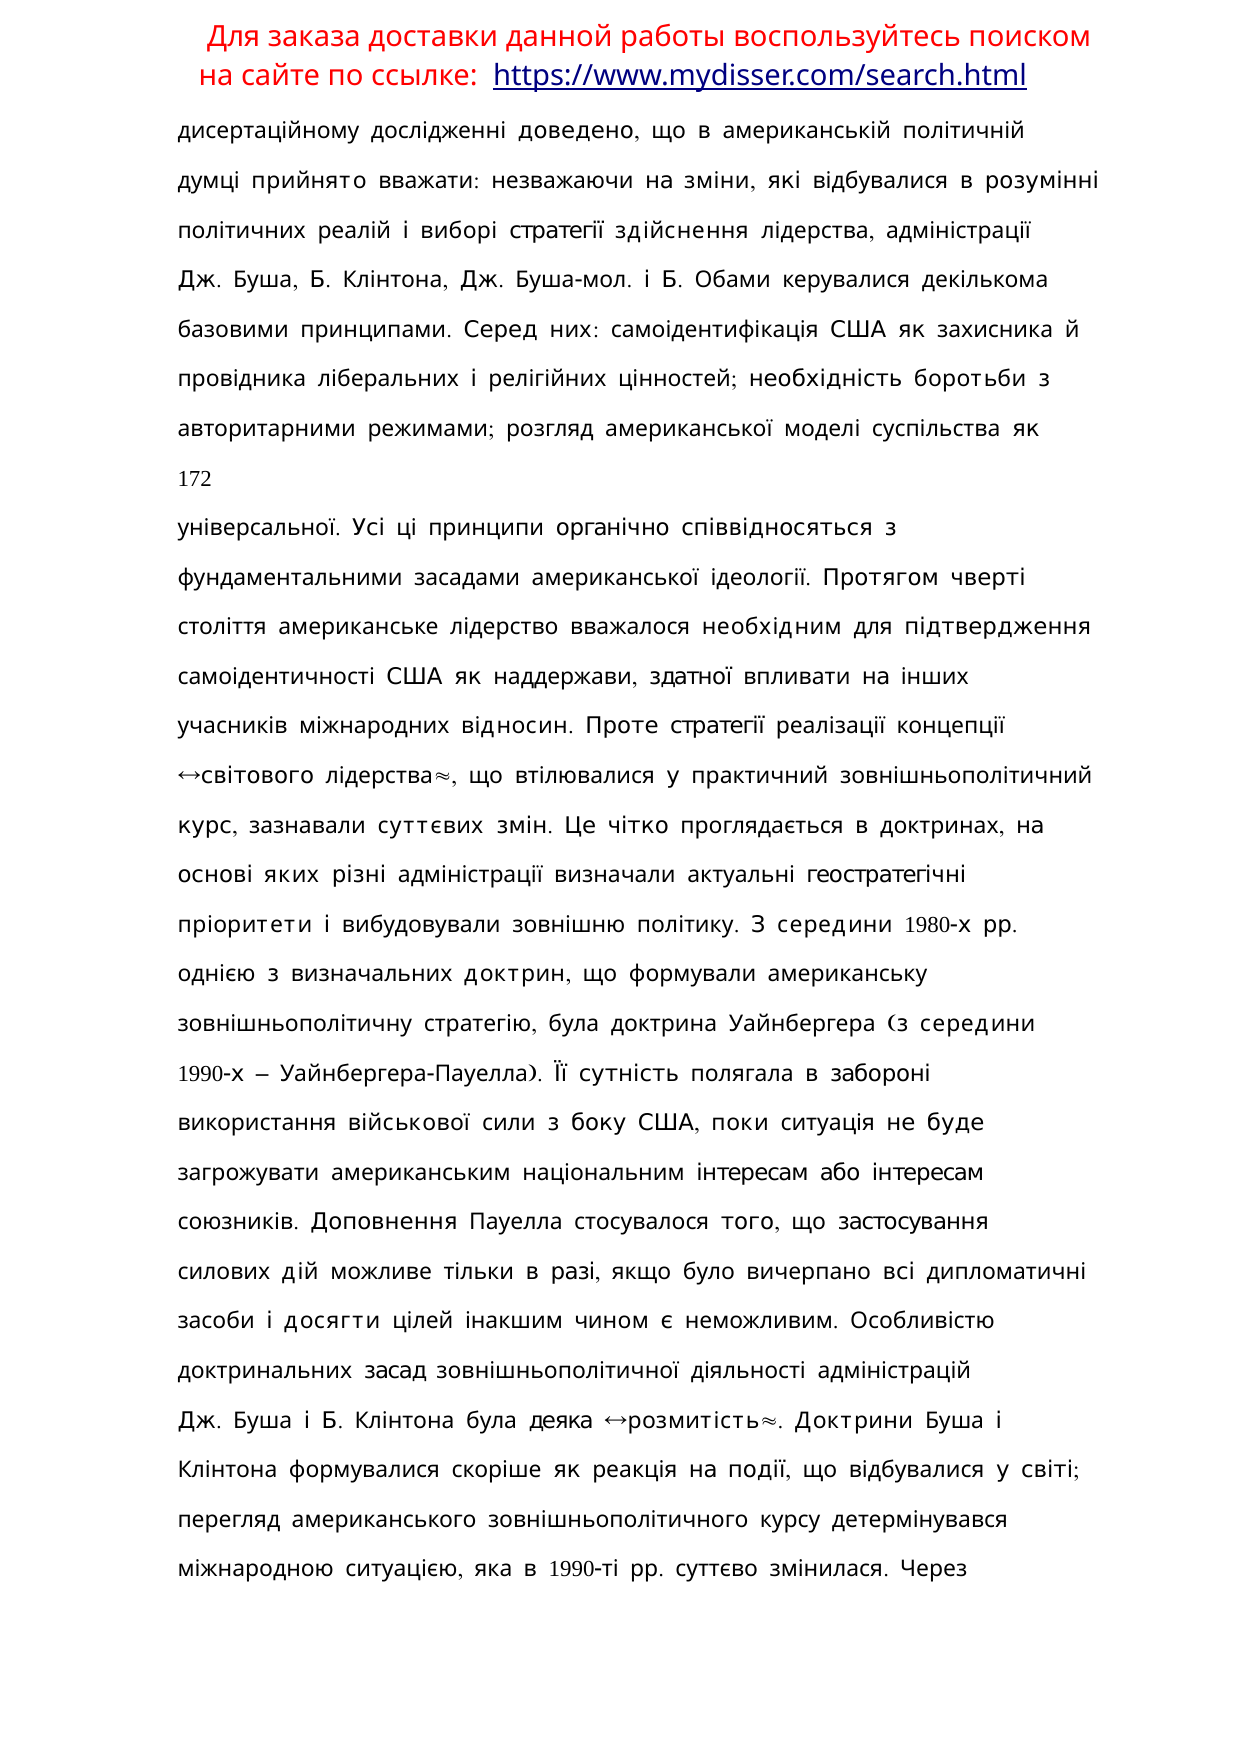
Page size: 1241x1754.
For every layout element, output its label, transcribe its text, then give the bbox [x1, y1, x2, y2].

text  [118, 462, 1107, 491]
text переглядамериканськогозовнішньополітичногокурсудетермінувався [118, 1503, 1107, 1532]
text Клінтонаформувалисяскорішеякреакціянаподіїщовідбувалисяусвіті [118, 1454, 1107, 1482]
text базовимипринципамиСереднихсамоідентифікаціяСШАякзахисникай [118, 313, 1107, 342]
text зовнішньополітичнустратегіюбуладоктринаУайнбергеразсередини [118, 1007, 1107, 1036]
text загрожуватиамериканськимнаціональнимінтересамабоінтересам [118, 1156, 1107, 1185]
text пріоритетиівибудовувализовнішнюполітикуЗсерединихрр [118, 908, 1107, 937]
text однієюзвизначальнихдоктринщоформувалиамериканську [118, 958, 1107, 987]
text засобиідосягтицілейінакшимчиномєнеможливимОсобливістю [118, 1305, 1107, 1334]
text ДжБушаіБКлінтонабуладеякарозмитістьДоктриниБушаі [118, 1404, 1107, 1433]
text авторитарнимирежимамирозглядамериканськоїмоделісуспільстваяк [118, 412, 1107, 441]
text х–УайнбергераПауеллаЇїсутністьполягалавзабороні [118, 1057, 1107, 1086]
text універсальноїУсіціпринципиорганічноспіввідносятьсяз [118, 512, 1107, 540]
text основіякихрізніадміністраціївизначалиактуальнігеостратегічні [118, 859, 1107, 887]
text учасниківміжнароднихвідносинПротестратегіїреалізаціїконцепції [118, 710, 1107, 739]
text провідникаліберальнихірелігійнихцінностейнеобхідністьборотьбиз [118, 363, 1107, 392]
text силовихдійможливетількивразіякщобуловичерпановсідипломатичні [118, 1255, 1107, 1284]
text використаннявійськовоїсилизбокуСШАпокиситуаціянебуде [118, 1107, 1107, 1135]
text міжнародноюситуацієюякавтіррсуттєвозміниласяЧерез [118, 1553, 1107, 1582]
text самоідентичностіСШАякнаддержавиздатноївпливатинаінших [118, 660, 1107, 689]
text століттяамериканськелідерствовважалосянеобхіднимдляпідтвердження [118, 611, 1107, 639]
text ДжБушаБКлінтонаДжБушамоліБОбамикерувалисядекількома [118, 264, 1107, 292]
text союзниківДоповненняПауелластосувалосятогощозастосування [118, 1206, 1107, 1234]
text дисертаційномудослідженнідоведенощовамериканськійполітичній [118, 115, 1107, 144]
text політичнихреалійівиборістратегіїздійсненнялідерстваадміністрації [118, 214, 1107, 243]
text думціприйнятовважатинезважаючиназмінияківідбувалисяврозумінні [118, 164, 1107, 193]
text світовоголідерстващовтілювалисяупрактичнийзовнішньополітичний [118, 759, 1107, 788]
text доктринальнихзасадзовнішньополітичноїдіяльностіадміністрацій [118, 1354, 1107, 1383]
text курсзазнавалисуттєвихзмінЦечіткопроглядаєтьсявдоктринахна [118, 809, 1107, 838]
text фундаментальнимизасадамиамериканськоїідеологіїПротягомчверті [118, 561, 1107, 590]
